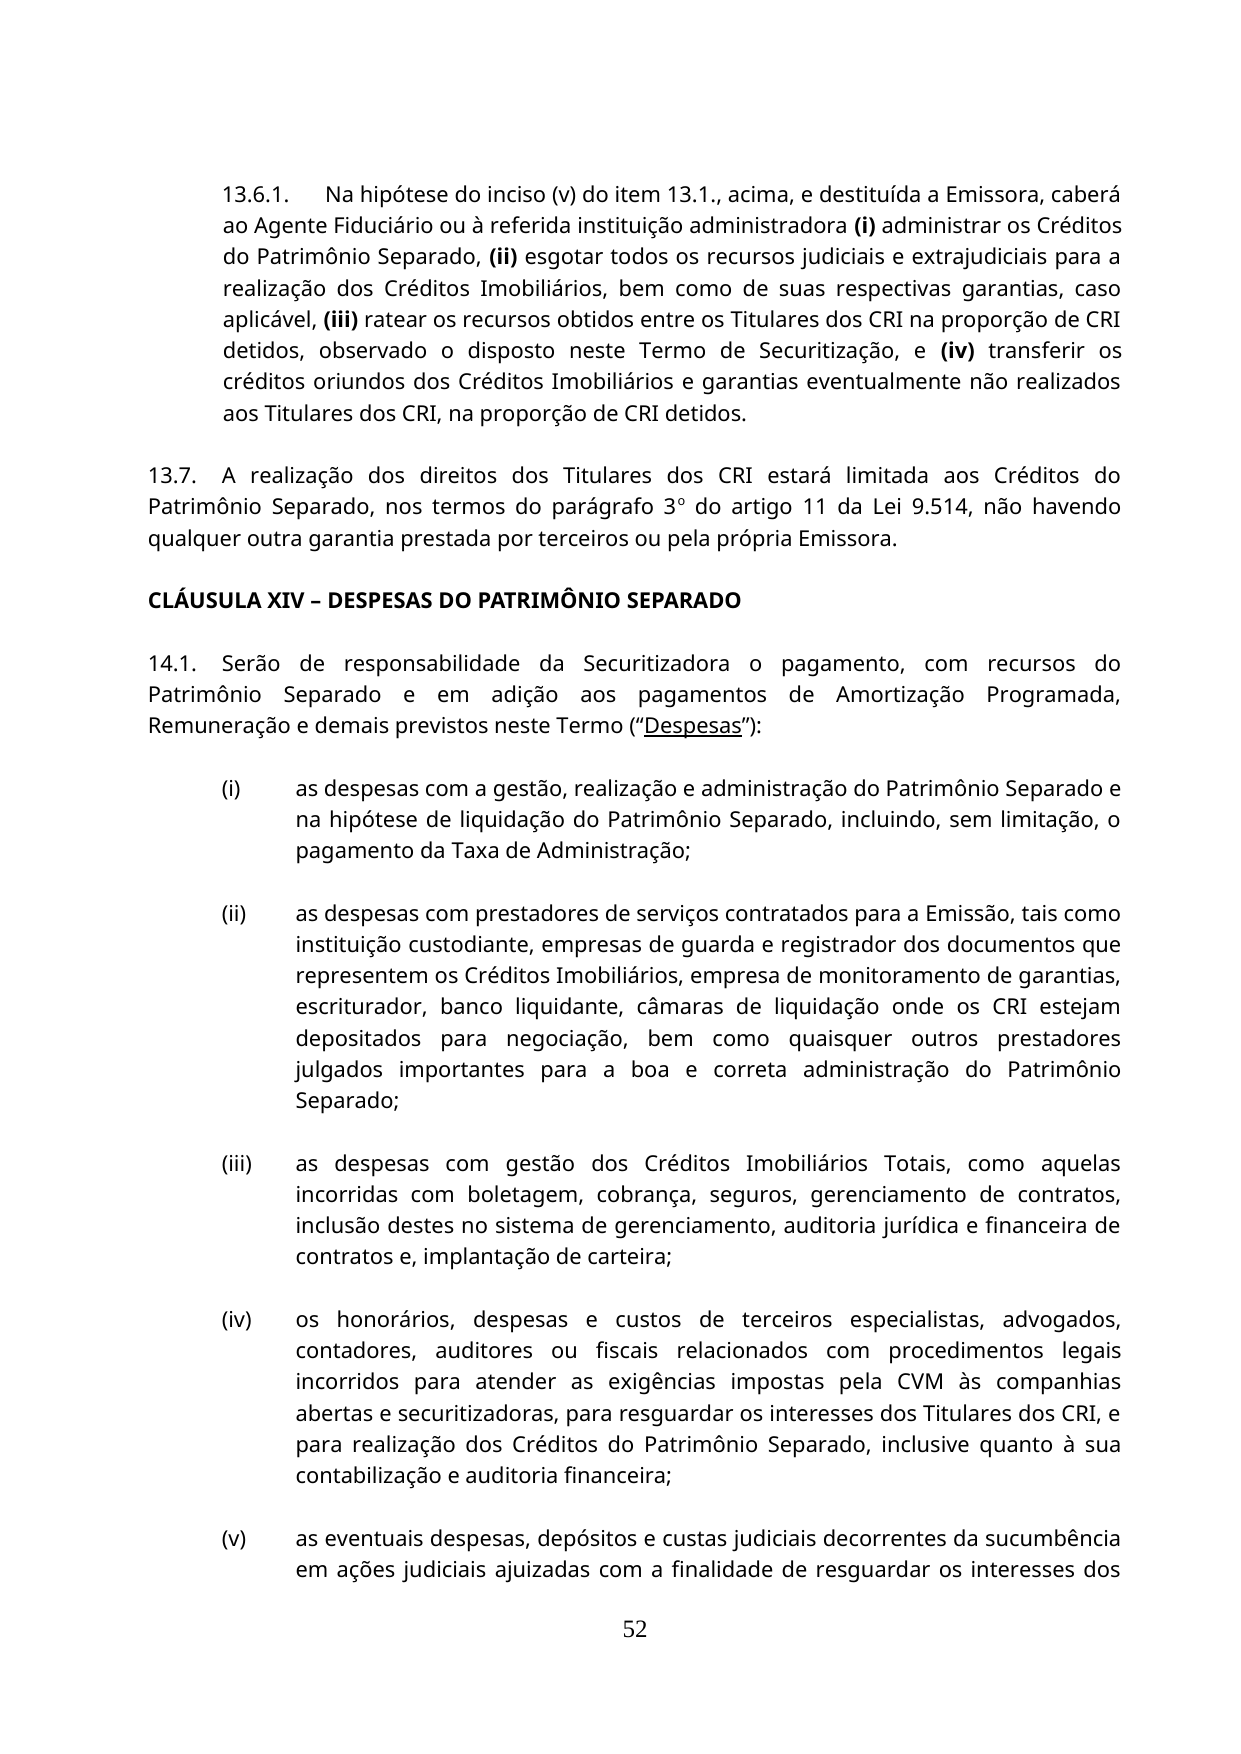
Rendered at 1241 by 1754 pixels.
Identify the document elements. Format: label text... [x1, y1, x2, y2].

list as despesas com gestão dos Créditos Imobiliários Totais, como aquelas incorridas com boletagem, cobrança, seguros, gerenciamento de contratos, inclusão destes no sistema de gerenciamento, auditoria jurídica e financeira de contratos e, implantação de carteira; [222, 1146, 1122, 1271]
list os honorários, despesas e custos de terceiros especialistas, advogados, contadores, auditores ou fiscais relacionados com procedimentos legais incorridos para atender as exigências impostas pela CVM às companhias abertas e securitizadoras, para resguardar os interesses dos Titulares dos CRI, e para realização dos Créditos do Patrimônio Separado, inclusive quanto à sua contabilização e auditoria financeira; [222, 1302, 1122, 1490]
list Serão de responsabilidade da Securitizadora o pagamento, com recursos do Patrimônio Separado e em adição aos pagamentos de Amortização Programada, Remuneração e demais previstos neste Termo (“Despesas”): [148, 646, 1122, 740]
list as despesas com prestadores de serviços contratados para a Emissão, tais como instituição custodiante, empresas de guarda e registrador dos documentos que representem os Créditos Imobiliários, empresa de monitoramento de garantias, escriturador, banco liquidante, câmaras de liquidação onde os CRI estejam depositados para negociação, bem como quaisquer outros prestadores julgados importantes para a boa e correta administração do Patrimônio Separado; [222, 896, 1122, 1115]
list A realização dos direitos dos Titulares dos CRI estará limitada aos Créditos do Patrimônio Separado, nos termos do parágrafo 3o do artigo 11 da Lei 9.514, não havendo qualquer outra garantia prestada por terceiros ou pela própria Emissora. [148, 458, 1122, 552]
list as despesas com a gestão, realização e administração do Patrimônio Separado e na hipótese de liquidação do Patrimônio Separado, incluindo, sem limitação, o pagamento da Taxa de Administração; [222, 771, 1122, 865]
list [222, 1521, 1122, 1583]
list Na hipótese do inciso (v) do item 13.1., acima, e destituída a Emissora, caberá ao Agente Fiduciário ou à referida instituição administradora (i) administrar os Créditos do Patrimônio Separado, (ii) esgotar todos os recursos judiciais e extrajudiciais para a realização dos Créditos Imobiliários, bem como de suas respectivas garantias, caso aplicável, (iii) ratear os recursos obtidos entre os Titulares dos CRI na proporção de CRI detidos, observado o disposto neste Termo de Securitização, e (iv) transferir os créditos oriundos dos Créditos Imobiliários e garantias eventualmente não realizados aos Titulares dos CRI, na proporção de CRI detidos. [222, 177, 1122, 427]
subtitle CLÁUSULA XIV – DESPESAS DO PATRIMÔNIO SEPARADO [148, 583, 1122, 615]
